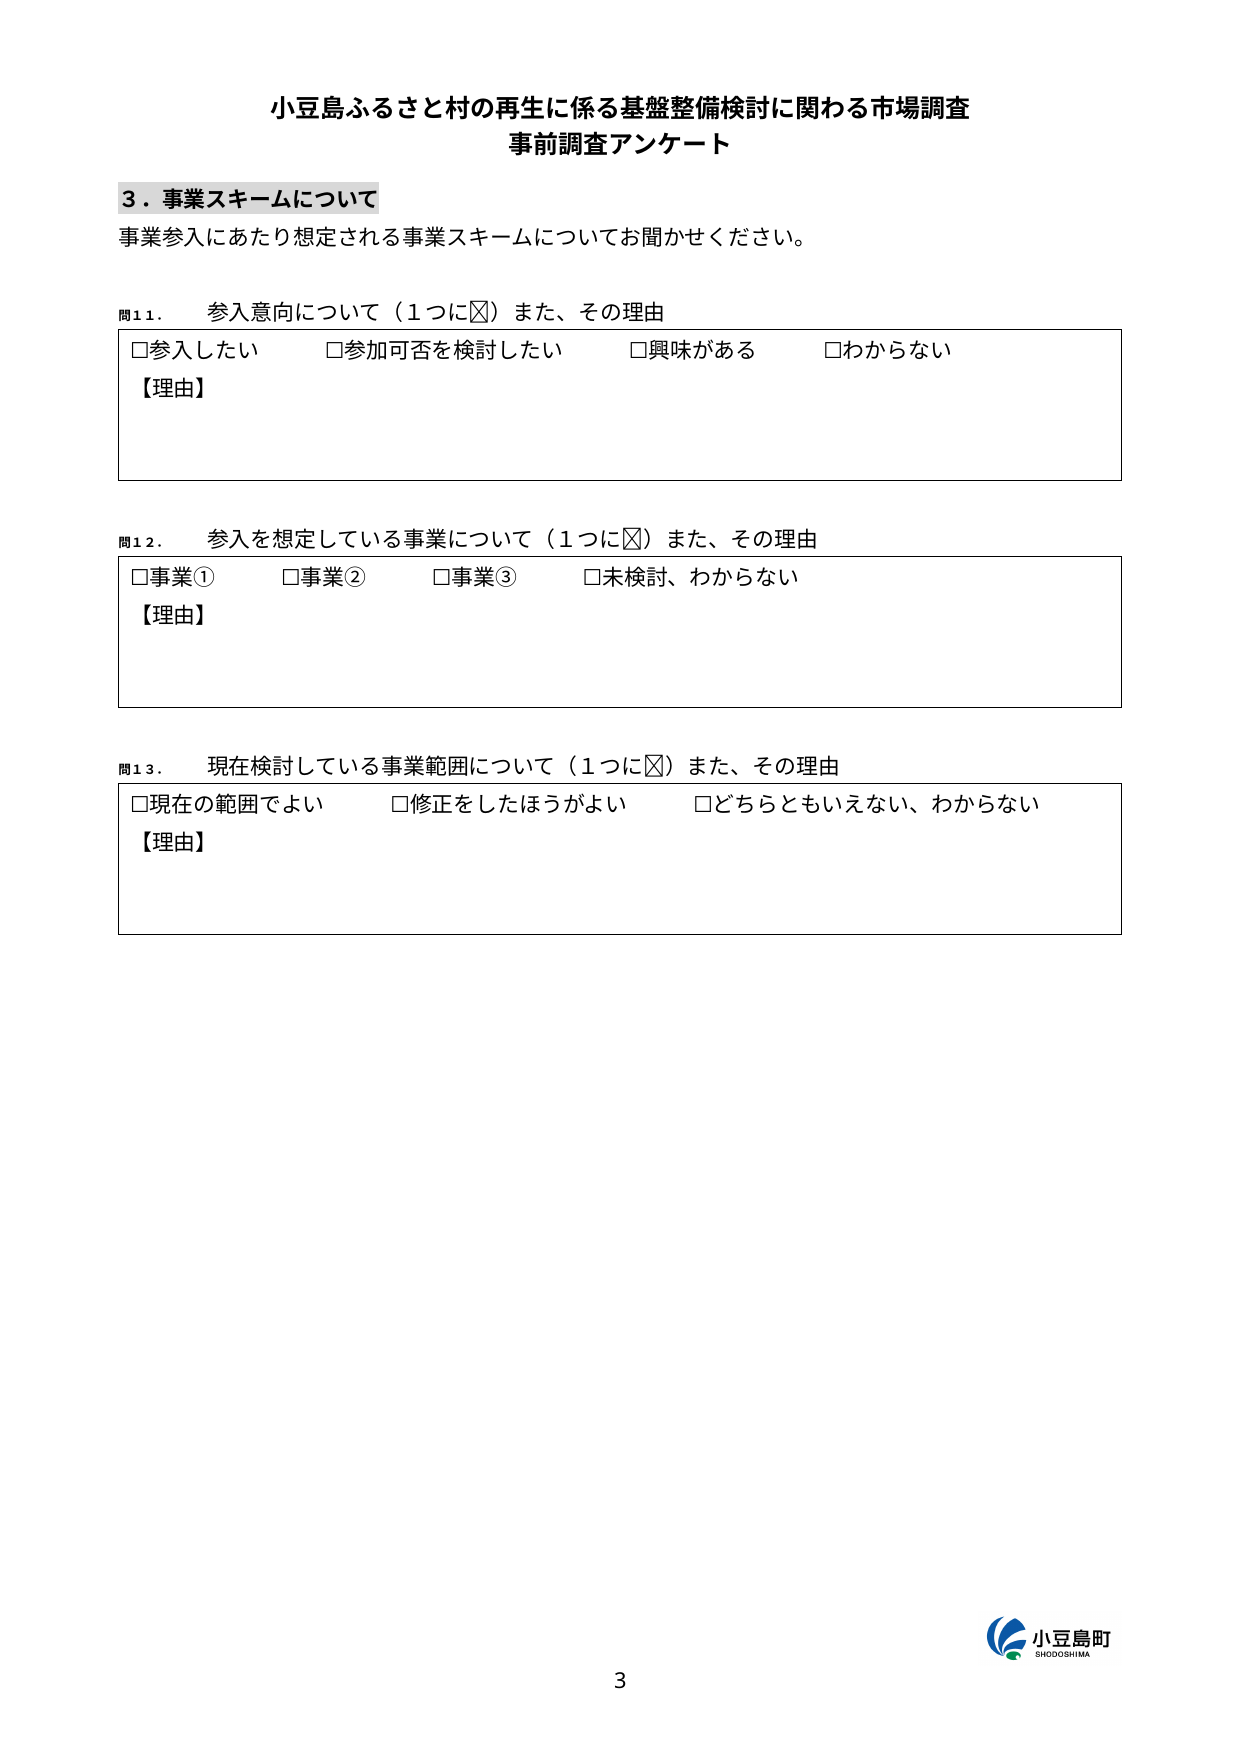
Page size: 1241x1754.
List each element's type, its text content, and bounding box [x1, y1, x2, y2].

list 参入意向について（１つに）また、その理由 [118, 292, 1122, 329]
table_header 参入したい 参加可否を検討したい 興味がある わからない 【理由】 [119, 330, 1121, 480]
list 現在検討している事業範囲について（１つに）また、その理由 [118, 746, 1122, 783]
table_header 事業① 事業② 事業③ 未検討、わからない 【理由】 [119, 557, 1121, 707]
picture [977, 1611, 1122, 1666]
text ３．事業スキームについて [118, 179, 1122, 217]
list 参入を想定している事業について（１つに）また、その理由 [118, 519, 1122, 556]
table_header 現在の範囲でよい 修正をしたほうがよい どちらともいえない、わからない 【理由】 [119, 784, 1121, 934]
text 事業参入にあたり想定される事業スキームについてお聞かせください。 [118, 217, 1122, 254]
